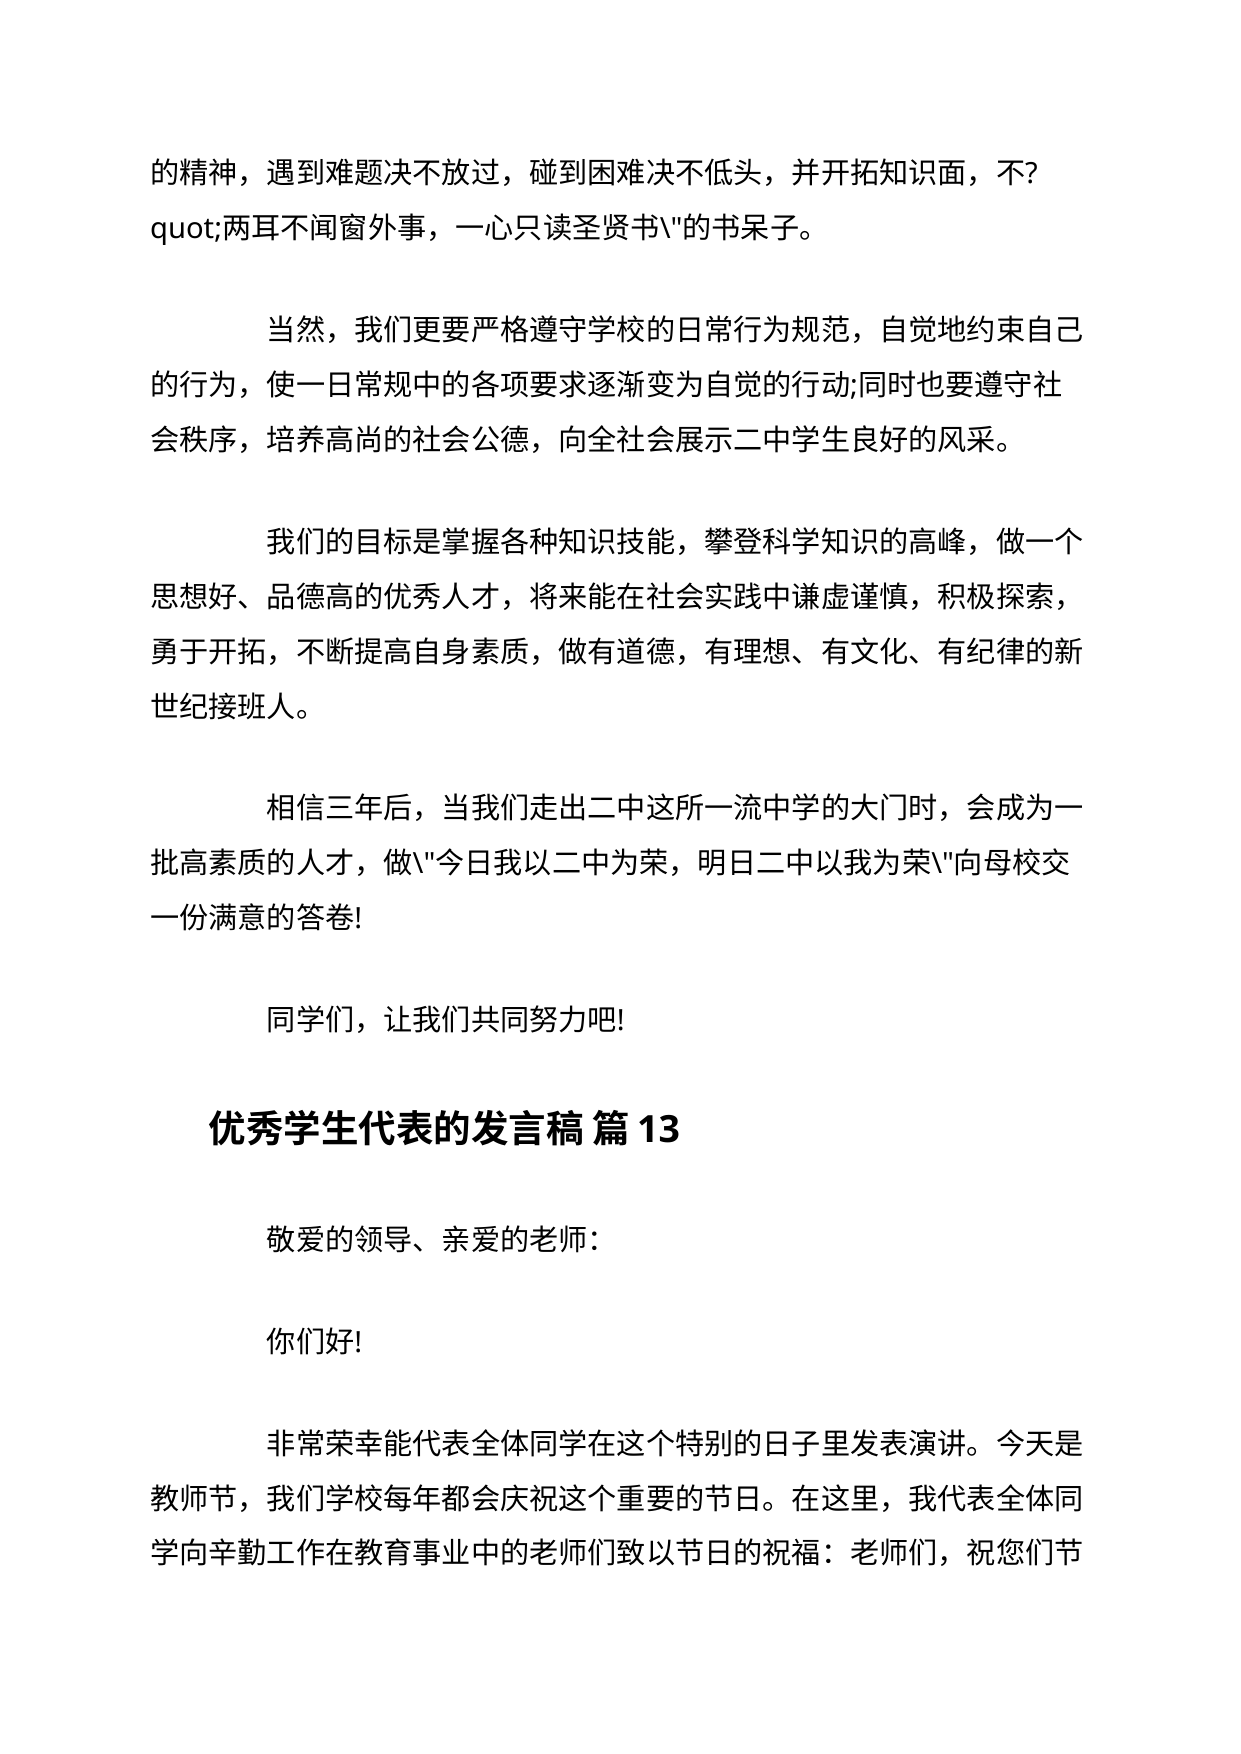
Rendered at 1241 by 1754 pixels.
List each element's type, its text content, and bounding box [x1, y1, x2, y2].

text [150, 150, 1090, 247]
text 当然，我们更要严格遵守学校的日常行为规范，自觉地约束自己的行为，使一日常规中的各项要求逐渐变为自觉的行动;同时也要遵守社会秩序，培养高尚的社会公德，向全社会展示二中学生良好的风采。 [150, 307, 1090, 459]
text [150, 1420, 1090, 1572]
text 优秀学生代表的发言稿 篇13 [150, 1099, 1090, 1153]
text 敬爱的领导、亲爱的老师： [150, 1217, 1090, 1259]
text 你们好! [150, 1318, 1090, 1361]
text 我们的目标是掌握各种知识技能，攀登科学知识的高峰，做一个思想好、品德高的优秀人才，将来能在社会实践中谦虚谨慎，积极探索，勇于开拓，不断提高自身素质，做有道德，有理想、有文化、有纪律的新世纪接班人。 [150, 519, 1090, 726]
text 相信三年后，当我们走出二中这所一流中学的大门时，会成为一批高素质的人才，做\"今日我以二中为荣，明日二中以我为荣\"向母校交一份满意的答卷! [150, 785, 1090, 937]
text 同学们，让我们共同努力吧! [150, 997, 1090, 1039]
